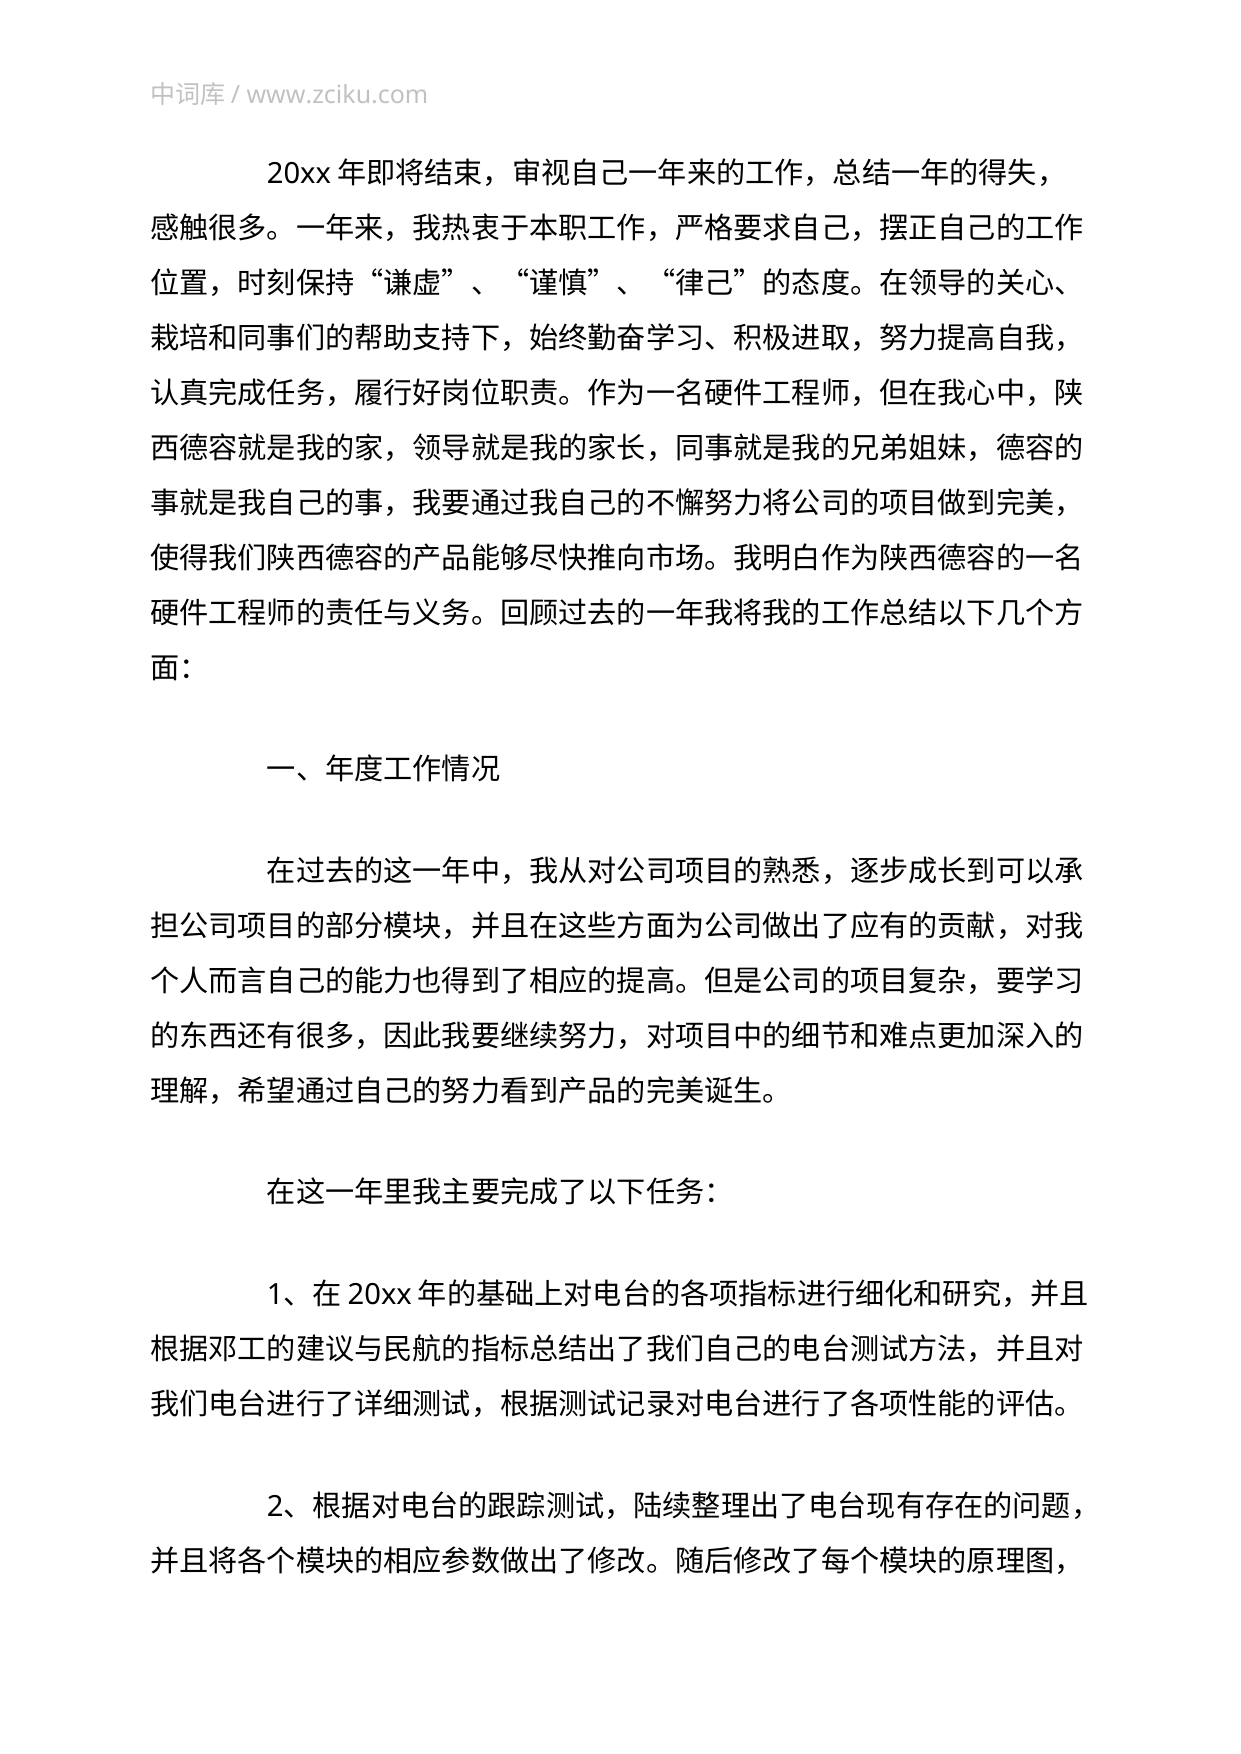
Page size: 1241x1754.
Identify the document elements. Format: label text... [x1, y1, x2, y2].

text 在过去的这一年中，我从对公司项目的熟悉，逐步成长到可以承担公司项目的部分模块，并且在这些方面为公司做出了应有的贡献，对我个人而言自己的能力也得到了相应的提高。但是公司的项目复杂，要学习的东西还有很多，因此我要继续努力，对项目中的细节和难点更加深入的理解，希望通过自己的努力看到产品的完美诞生。 [150, 848, 1090, 1109]
text 1、在20xx年的基础上对电台的各项指标进行细化和研究，并且根据邓工的建议与民航的指标总结出了我们自己的电台测试方法，并且对我们电台进行了详细测试，根据测试记录对电台进行了各项性能的评估。 [150, 1271, 1090, 1423]
text 一、年度工作情况 [150, 746, 1090, 788]
text 20xx年即将结束，审视自己一年来的工作，总结一年的得失，感触很多。一年来，我热衷于本职工作，严格要求自己，摆正自己的工作位置，时刻保持“谦虚”、“谨慎”、“律己”的态度。在领导的关心、栽培和同事们的帮助支持下，始终勤奋学习、积极进取，努力提高自我，认真完成任务，履行好岗位职责。作为一名硬件工程师，但在我心中，陕西德容就是我的家，领导就是我的家长，同事就是我的兄弟姐妹，德容的事就是我自己的事，我要通过我自己的不懈努力将公司的项目做到完美，使得我们陕西德容的产品能够尽快推向市场。我明白作为陕西德容的一名硬件工程师的责任与义务。回顾过去的一年我将我的工作总结以下几个方面： [150, 150, 1090, 686]
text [150, 1482, 1090, 1580]
text 在这一年里我主要完成了以下任务： [150, 1169, 1090, 1211]
